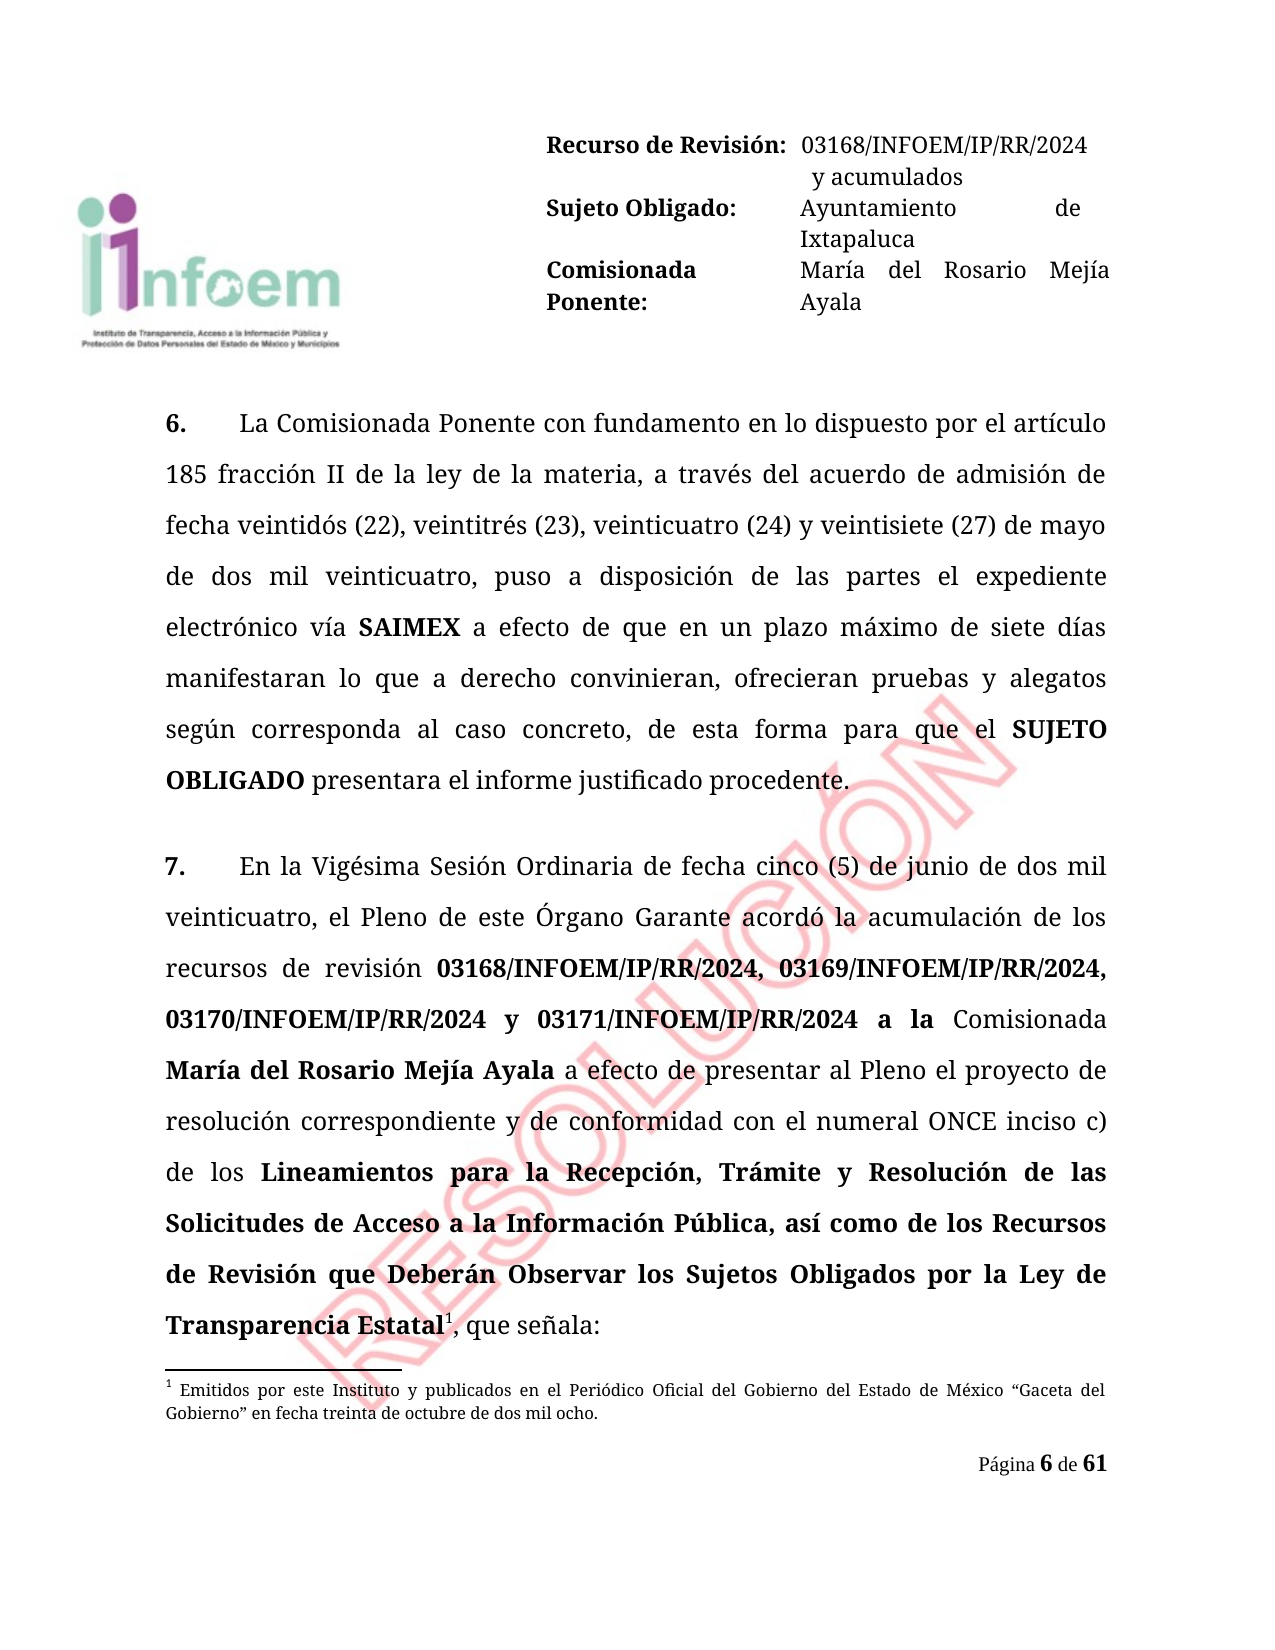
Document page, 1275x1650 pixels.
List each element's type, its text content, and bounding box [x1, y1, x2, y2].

list La Comisionada Ponente con fundamento en lo dispuesto por el artículo 185 fracción II de la ley de la materia, a través del acuerdo de admisión de fecha veintidós (22), veintitrés (23), veinticuatro (24) y veintisiete (27) de mayo de dos mil veinticuatro, puso a disposición de las partes el expediente electrónico vía SAIMEX a efecto de que en un plazo máximo de siete días manifestaran lo que a derecho convinieran, ofrecieran pruebas y alegatos según corresponda al caso concreto, de esta forma para que el SUJETO OBLIGADO presentara el informe justificado procedente. [165, 406, 1107, 797]
picture [0, 128, 1275, 1650]
list En la Vigésima Sesión Ordinaria de fecha cinco (5) de junio de dos mil veinticuatro, el Pleno de este Órgano Garante acordó la acumulación de los recursos de revisión 03168/INFOEM/IP/RR/2024, 03169/INFOEM/IP/RR/2024, 03170/INFOEM/IP/RR/2024 y 03171/INFOEM/IP/RR/2024 a la Comisionada María del Rosario Mejía Ayala a efecto de presentar al Pleno el proyecto de resolución correspondiente y de conformidad con el numeral ONCE inciso c) de los Lineamientos para la Recepción, Trámite y Resolución de las Solicitudes de Acceso a la Información Pública, así como de los Recursos de Revisión que Deberán Observar los Sujetos Obligados por la Ley de Transparencia Estatal, que señala: [164, 848, 1107, 1342]
